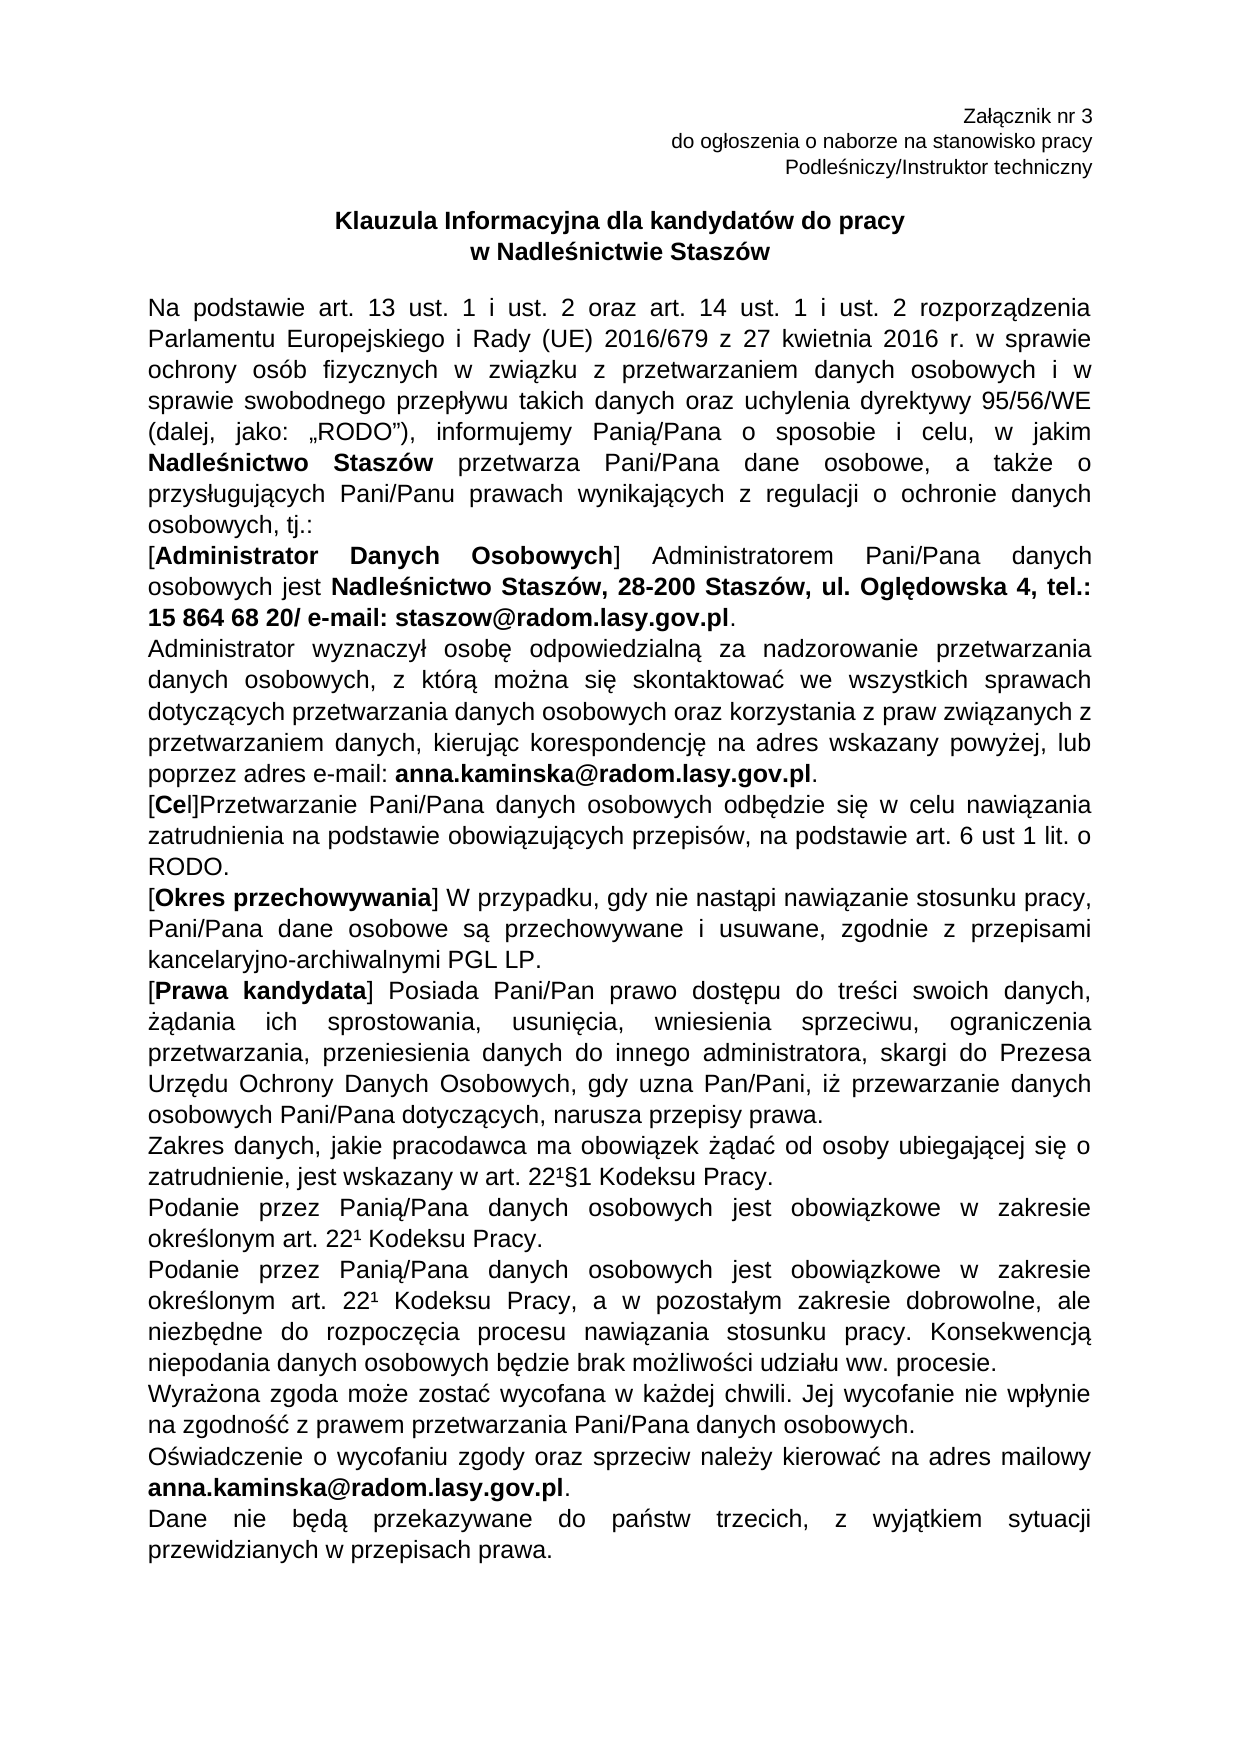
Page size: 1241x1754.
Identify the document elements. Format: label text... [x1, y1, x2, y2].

text w Nadleśnictwie Staszów [148, 237, 1093, 266]
text Wyrażona zgoda może zostać wycofana w każdej chwili. Jej wycofanie nie wpłynie na zgodność z prawem przetwarzania Pani/Pana danych osobowych. [148, 1379, 1093, 1439]
text Podleśniczy/Instruktor techniczny [148, 155, 1093, 179]
text do ogłoszenia o naborze na stanowisko pracy [148, 129, 1093, 153]
text Administrator wyznaczył osobę odpowiedzialną za nadzorowanie przetwarzania danych osobowych, z którą można się skontaktować we wszystkich sprawach dotyczących przetwarzania danych osobowych oraz korzystania z praw związanych z przetwarzaniem danych, kierując korespondencję na adres wskazany powyżej, lub poprzez adres e-mail: anna.kaminska@radom.lasy.gov.pl. [148, 634, 1093, 787]
text Podanie przez Panią/Pana danych osobowych jest obowiązkowe w zakresie określonym art. 22¹ Kodeksu Pracy. [148, 1193, 1093, 1253]
text Załącznik nr 3 [148, 103, 1093, 127]
text [Cel]Przetwarzanie Pani/Pana danych osobowych odbędzie się w celu nawiązania zatrudnienia na podstawie obowiązujących przepisów, na podstawie art. 6 ust 1 lit. o RODO. [148, 790, 1093, 881]
text Dane nie będą przekazywane do państw trzecich, z wyjątkiem sytuacji przewidzianych w przepisach prawa. [148, 1504, 1093, 1563]
text Podanie przez Panią/Pana danych osobowych jest obowiązkowe w zakresie określonym art. 22¹ Kodeksu Pracy, a w pozostałym zakresie dobrowolne, ale niezbędne do rozpoczęcia procesu nawiązania stosunku pracy. Konsekwencją niepodania danych osobowych będzie brak możliwości udziału ww. procesie. [148, 1255, 1093, 1377]
text Oświadczenie o wycofaniu zgody oraz sprzeciw należy kierować na adres mailowy anna.kaminska@radom.lasy.gov.pl. [148, 1442, 1093, 1501]
text Zakres danych, jakie pracodawca ma obowiązek żądać od osoby ubiegającej się o zatrudnienie, jest wskazany w art. 22¹§1 Kodeksu Pracy. [148, 1131, 1093, 1191]
text Na podstawie art. 13 ust. 1 i ust. 2 oraz art. 14 ust. 1 i ust. 2 rozporządzenia Parlamentu Europejskiego i Rady (UE) 2016/679 z 27 kwietnia 2016 r. w sprawie ochrony osób fizycznych w związku z przetwarzaniem danych osobowych i w sprawie swobodnego przepływu takich danych oraz uchylenia dyrektywy 95/56/WE (dalej, jako: „RODO”), informujemy Panią/Pana o sposobie i celu, w jakim Nadleśnictwo Staszów przetwarza Pani/Pana dane osobowe, a także o przysługujących Pani/Panu prawach wynikających z regulacji o ochronie danych osobowych, tj.: [148, 293, 1093, 539]
text [Prawa kandydata] Posiada Pani/Pan prawo dostępu do treści swoich danych, żądania ich sprostowania, usunięcia, wniesienia sprzeciwu, ograniczenia przetwarzania, przeniesienia danych do innego administratora, skargi do Prezesa Urzędu Ochrony Danych Osobowych, gdy uzna Pan/Pani, iż przewarzanie danych osobowych Pani/Pana dotyczących, narusza przepisy prawa. [148, 976, 1093, 1129]
text Klauzula Informacyjna dla kandydatów do pracy [148, 206, 1093, 235]
text [Okres przechowywania] W przypadku, gdy nie nastąpi nawiązanie stosunku pracy, Pani/Pana dane osobowe są przechowywane i usuwane, zgodnie z przepisami kancelaryjno-archiwalnymi PGL LP. [148, 883, 1093, 974]
text [Administrator Danych Osobowych] Administratorem Pani/Pana danych osobowych jest Nadleśnictwo Staszów, 28-200 Staszów, ul. Oględowska 4, tel.: 15 864 68 20/ e-mail: staszow@radom.lasy.gov.pl. [148, 541, 1093, 632]
